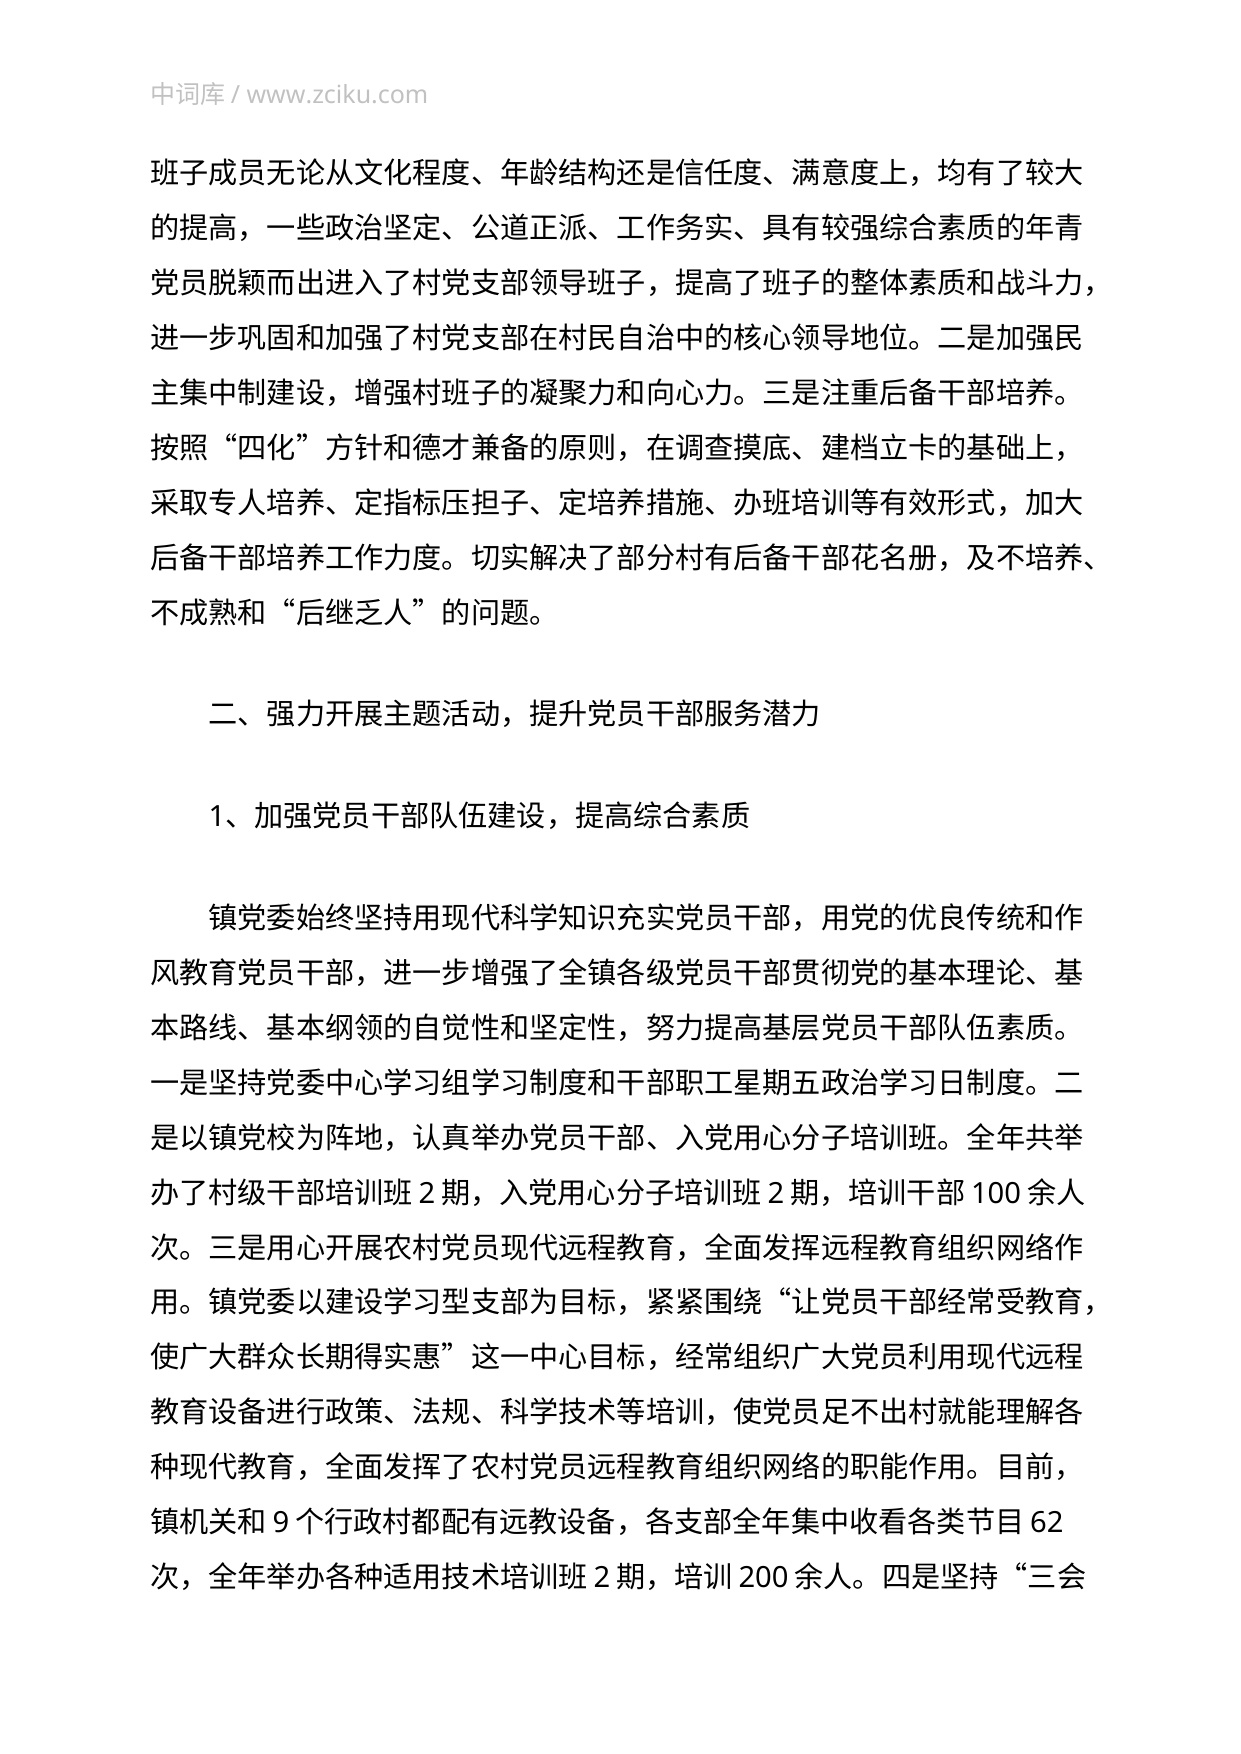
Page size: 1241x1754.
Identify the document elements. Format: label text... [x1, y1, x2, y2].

text 1、加强党员干部队伍建设，提高综合素质 [150, 793, 1090, 835]
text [150, 150, 1090, 631]
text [150, 895, 1090, 1596]
text 二、强力开展主题活动，提升党员干部服务潜力 [150, 691, 1090, 733]
